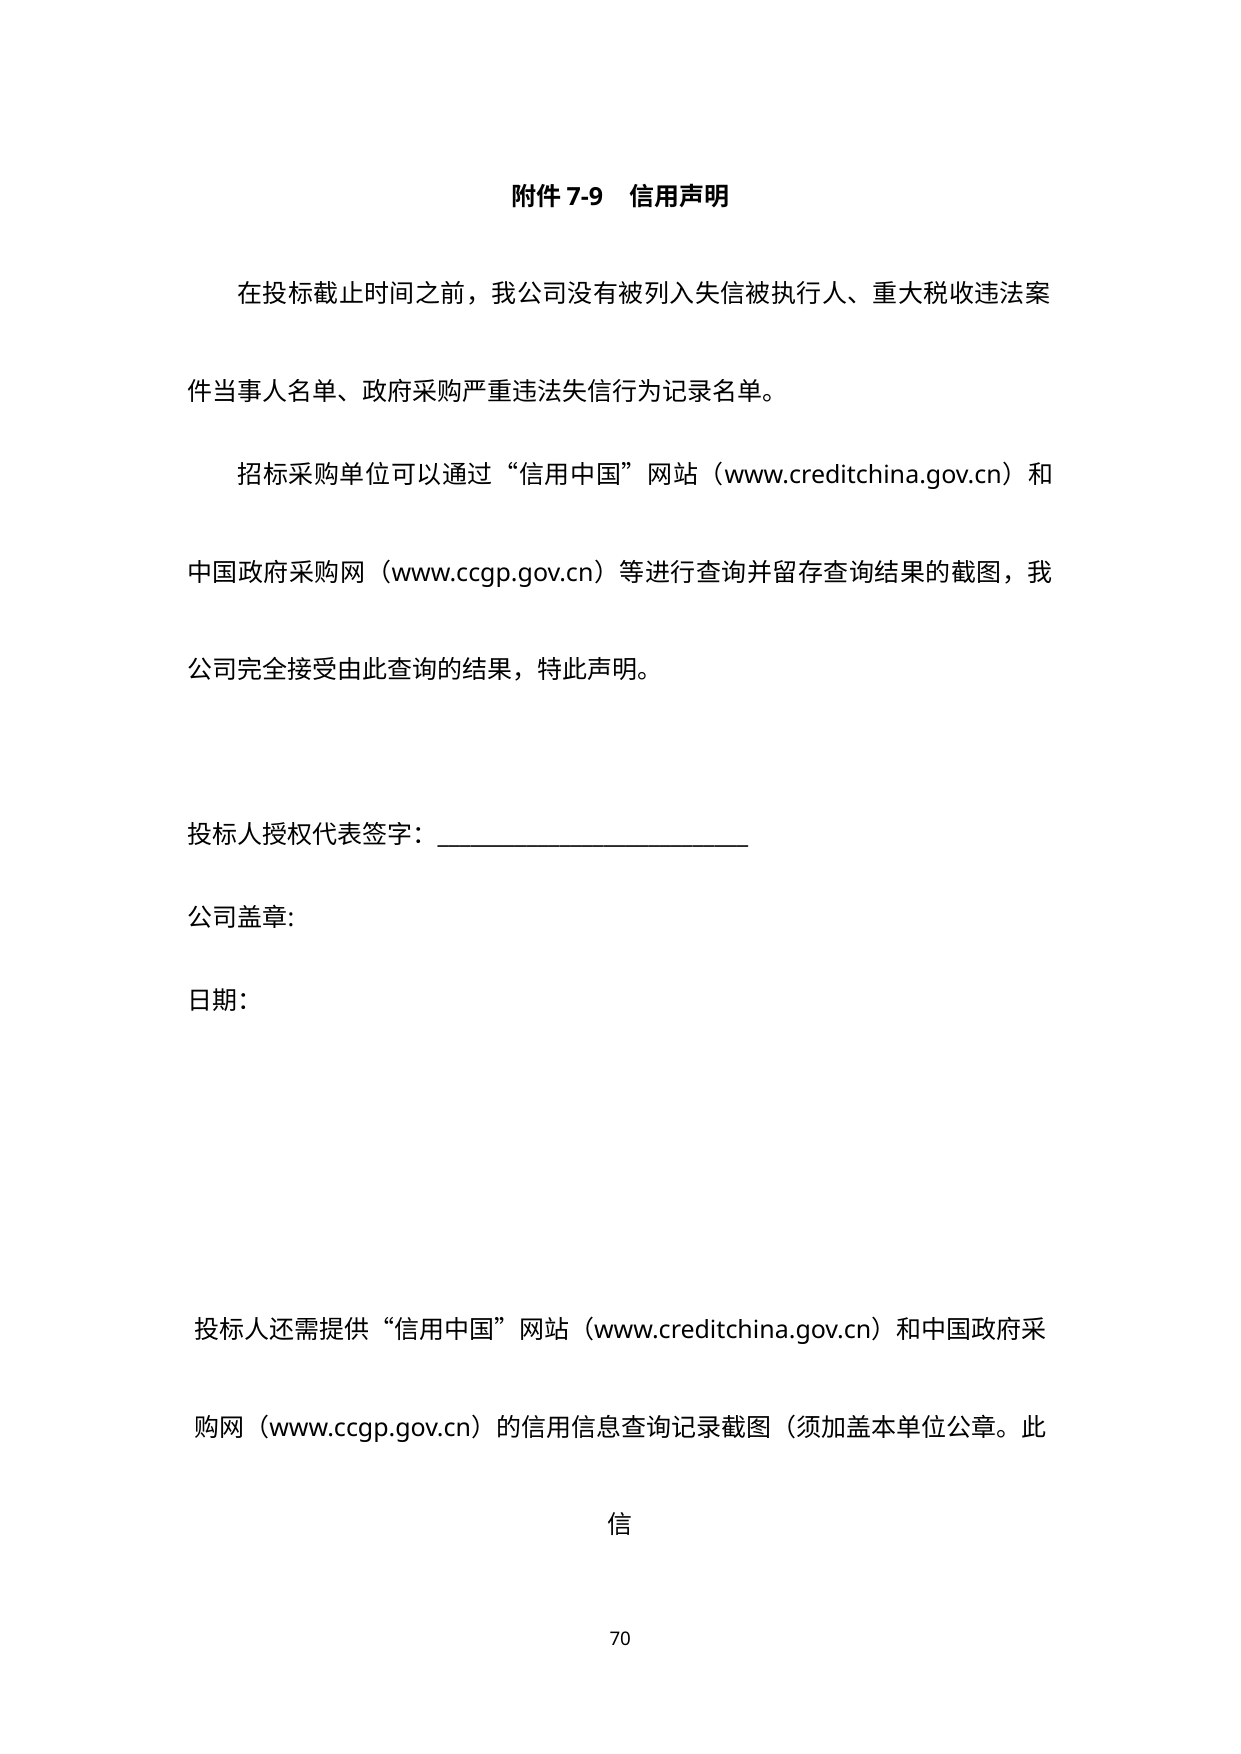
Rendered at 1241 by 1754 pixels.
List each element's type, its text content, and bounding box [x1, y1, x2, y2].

text 附件7-9 信用声明 [187, 162, 1053, 259]
text 在投标截止时间之前，我公司没有被列入失信被执行人、重大税收违法案件当事人名单、政府采购严重违法失信行为记录名单。 [187, 259, 1053, 422]
text 日期： [187, 966, 1053, 1031]
text 投标人授权代表签字：____________________________ [187, 800, 1053, 865]
text 投标人还需提供“信用中国”网站（www.creditchina.gov.cn）和中国政府采购网（www.ccgp.gov.cn）的信用信息查询记录截图（须加盖本单位公章。此信 [187, 1296, 1053, 1556]
text 招标采购单位可以通过“信用中国”网站（www.creditchina.gov.cn）和中国政府采购网（www.ccgp.gov.cn）等进行查询并留存查询结果的截图，我公司完全接受由此查询的结果，特此声明。 [187, 440, 1053, 700]
text 公司盖章: [187, 883, 1053, 948]
